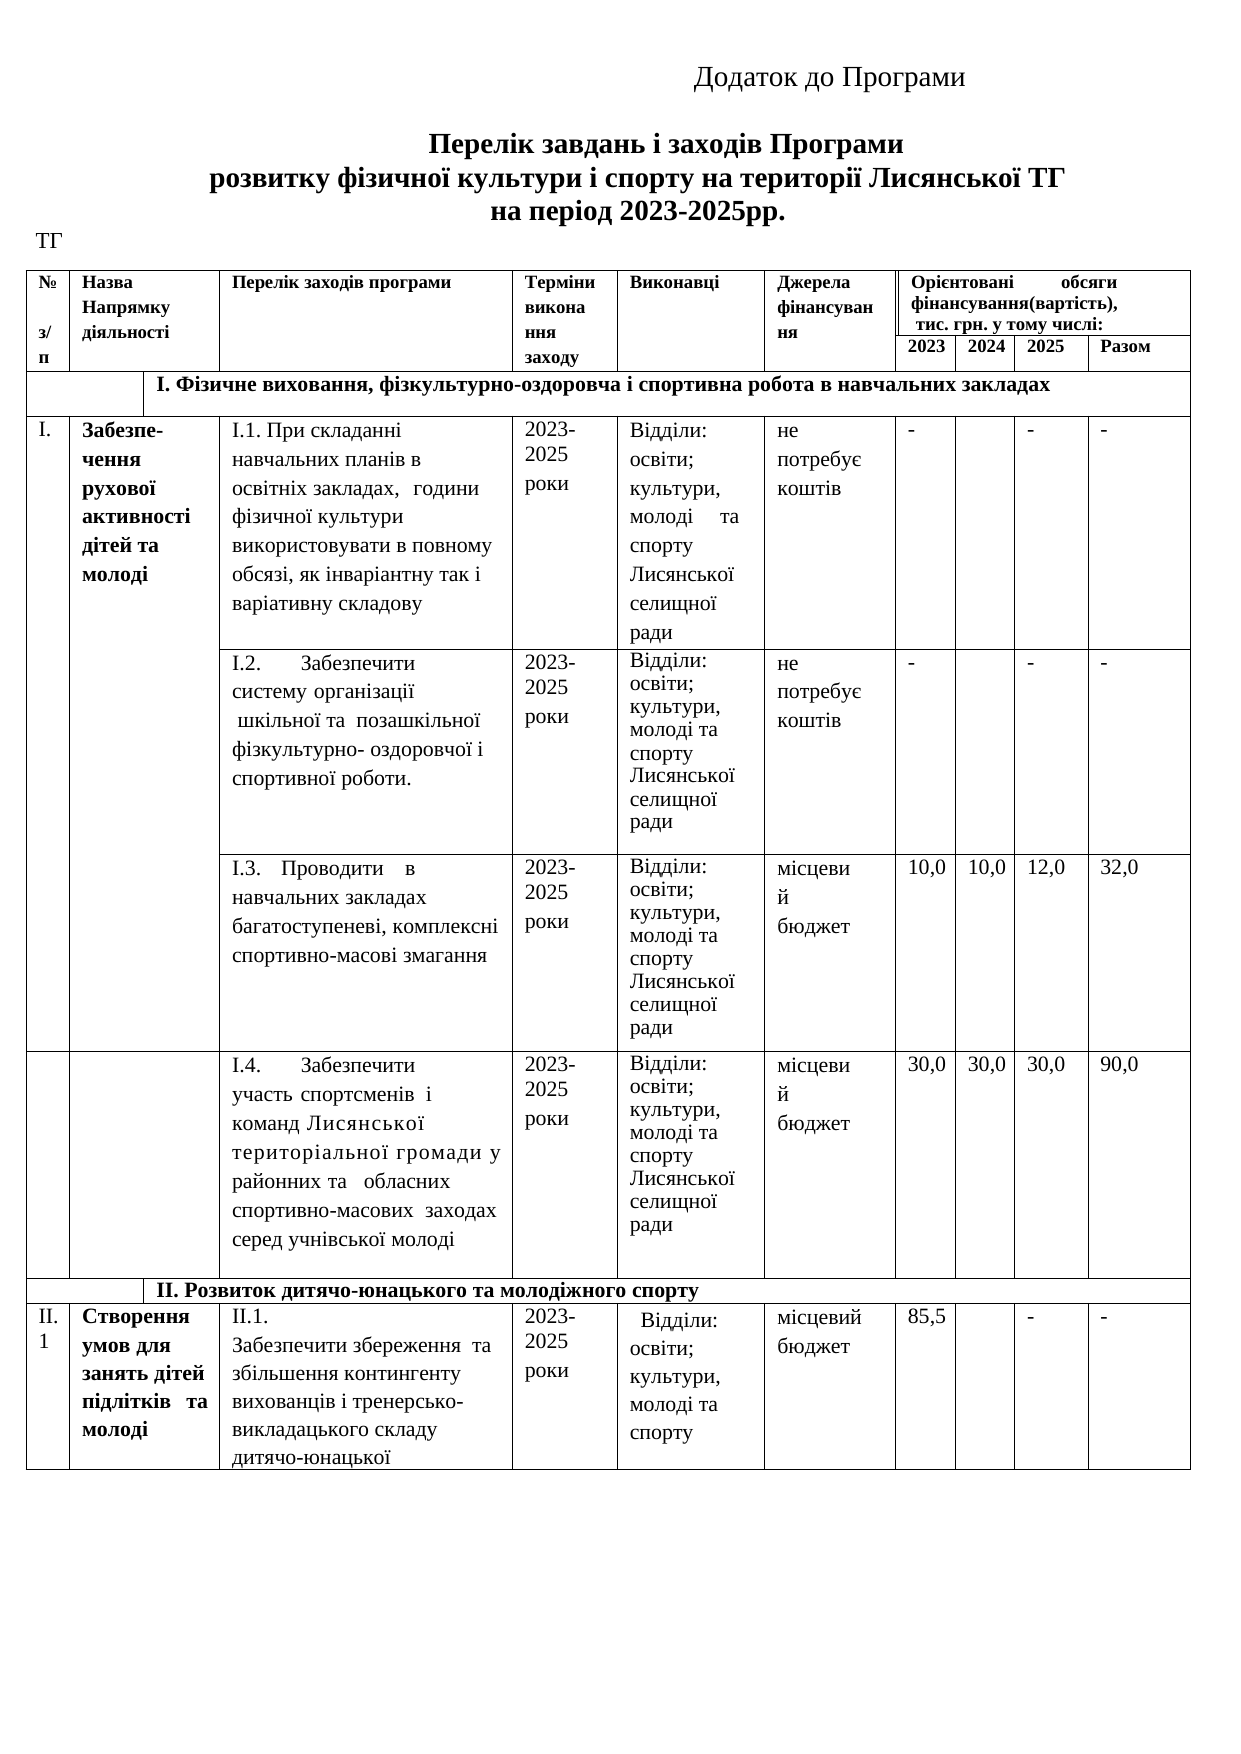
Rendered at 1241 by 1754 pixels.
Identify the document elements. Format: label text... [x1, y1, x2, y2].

text Перелік завдань і заходів Програми [428, 126, 1240, 160]
text ТГ [35, 227, 1240, 253]
text розвитку фізичної культури і спорту на території Лисянської ТГ [35, 160, 1240, 193]
text Додаток до Програми [694, 59, 1152, 93]
text на період 2023-2025рр. [35, 193, 1240, 227]
